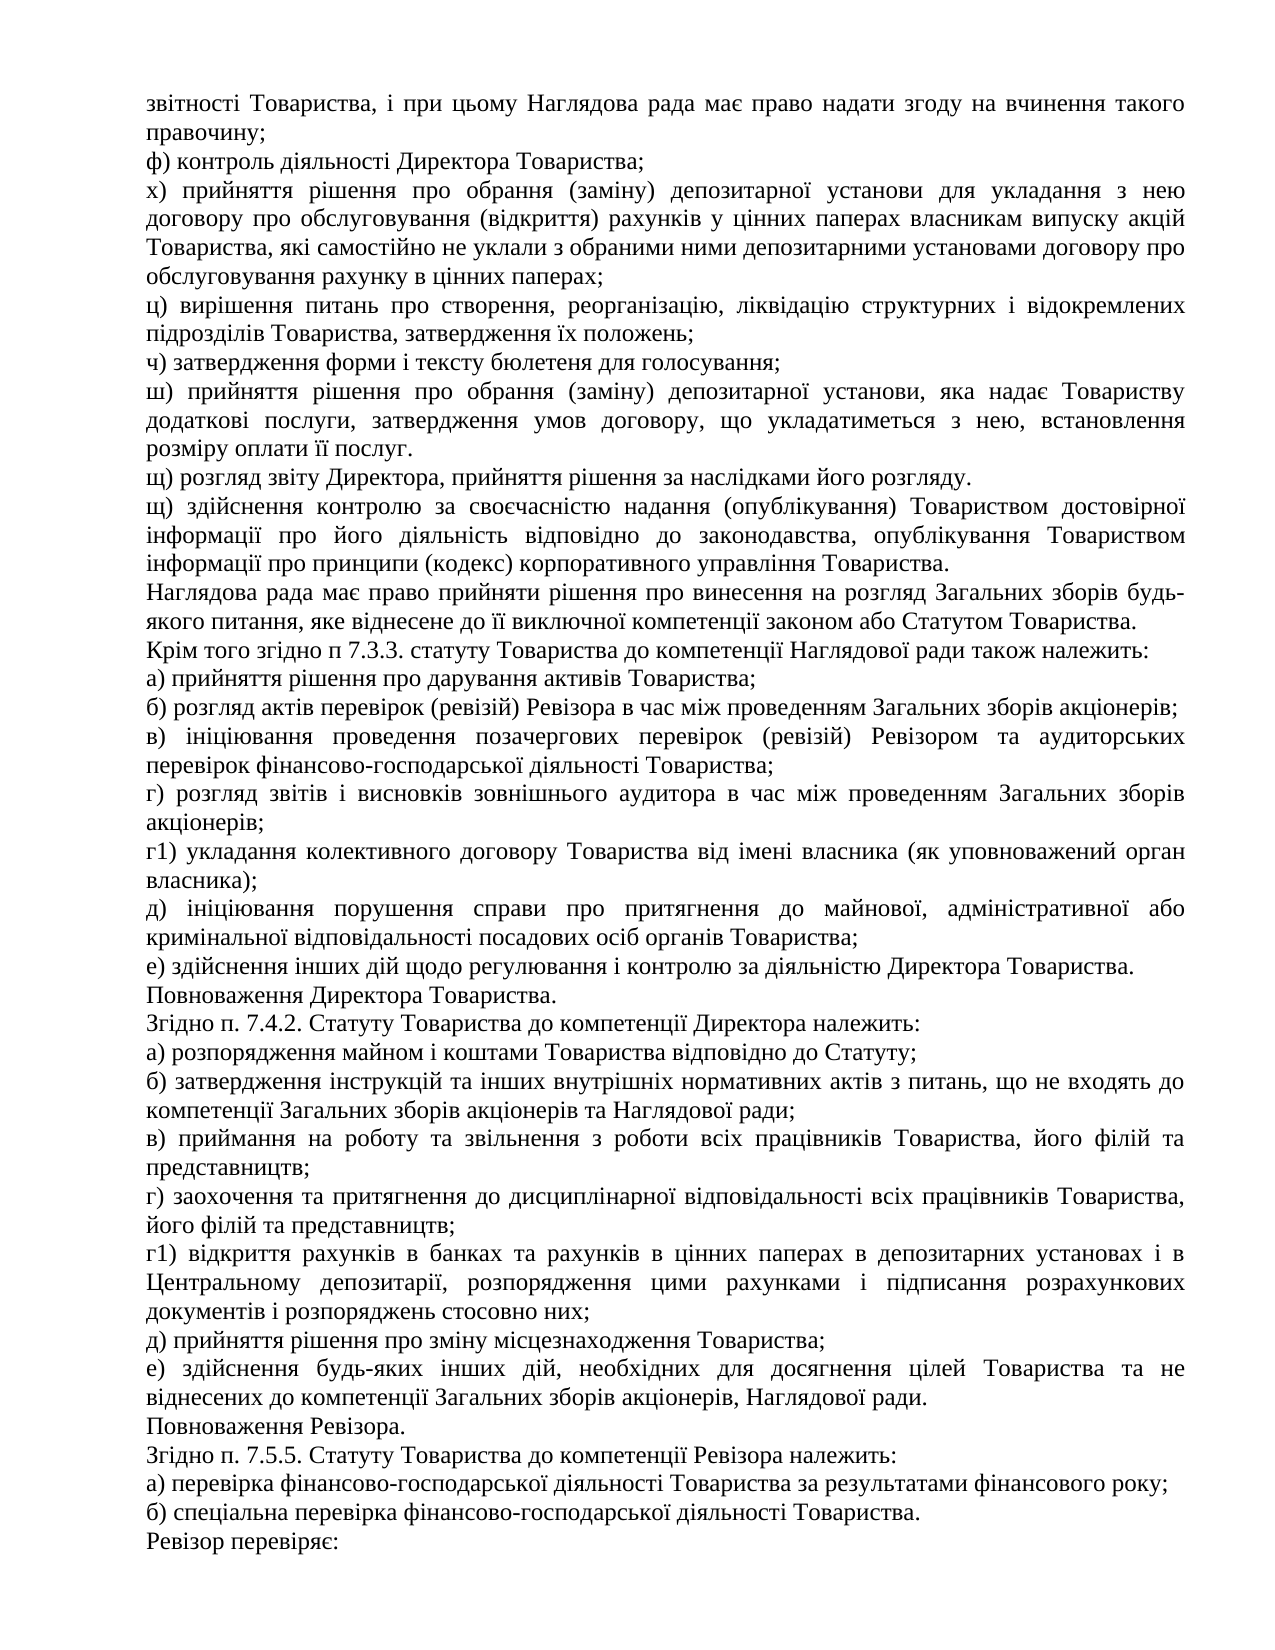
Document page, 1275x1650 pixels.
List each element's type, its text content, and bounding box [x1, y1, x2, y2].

text ф) контроль дiяльностi Директора Товариства; [146, 146, 1186, 175]
text Крiм того згiдно п 7.3.3. статуту Товариства до компетенцiї Наглядової ради також належить: [146, 635, 1186, 663]
text Повноваження Ревiзора. [146, 1411, 1186, 1440]
text Згiдно п. 7.4.2. Статуту Товариства до компетенцiї Директора належить: [146, 1008, 1186, 1037]
text а) перевiрка фiнансово-господарської дiяльностi Товариства за результатами фiнансового року; [146, 1468, 1186, 1497]
text щ) здiйснення контролю за своєчаснiстю надання (опублiкування) Товариством достовiрної iнформацiї про його дiяльнiсть вiдповiдно до законодавства, опублiкування Товариством iнформацiї про принципи (кодекс) корпоративного управлiння Товариства. [146, 491, 1186, 577]
text б) розгляд актiв перевiрок (ревiзiй) Ревiзора в час мiж проведенням Загальних зборiв акцiонерiв; [146, 692, 1186, 721]
text в) приймання на роботу та звiльнення з роботи всiх працiвникiв Товариства, його фiлiй та представництв; [146, 1123, 1186, 1181]
text е) здiйснення iнших дiй щодо регулювання i контролю за дiяльнiстю Директора Товариства. [146, 951, 1186, 980]
text г) заохочення та притягнення до дисциплiнарної вiдповiдальностi всiх працiвникiв Товариства, його фiлiй та представництв; [146, 1181, 1186, 1238]
text в) iнiцiювання проведення позачергових перевiрок (ревiзiй) Ревiзором та аудиторських перевiрок фiнансово-господарської дiяльностi Товариства; [146, 721, 1186, 778]
text ш) прийняття рiшення про обрання (замiну) депозитарної установи, яка надає Товариству додатковi послуги, затвердження умов договору, що укладатиметься з нею, встановлення розмiру оплати її послуг. [146, 376, 1186, 462]
text Наглядова рада має право прийняти рiшення про винесення на розгляд Загальних зборiв будь-якого питання, яке вiднесене до її виключної компетенцiї законом або Статутом Товариства. [146, 577, 1186, 635]
text г1) укладання колективного договору Товариства вiд iменi власника (як уповноважений орган власника); [146, 836, 1186, 893]
text а) прийняття рiшення про дарування активiв Товариства; [146, 663, 1186, 692]
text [146, 88, 1186, 146]
text ч) затвердження форми i тексту бюлетеня для голосування; [146, 347, 1186, 376]
text Ревiзор перевiряє: [146, 1526, 1186, 1555]
text щ) розгляд звiту Директора, прийняття рiшення за наслiдками його розгляду. [146, 462, 1186, 491]
text д) прийняття рiшення про змiну мiсцезнаходження Товариства; [146, 1325, 1186, 1353]
text г) розгляд звiтiв i висновкiв зовнiшнього аудитора в час мiж проведенням Загальних зборiв акцiонерiв; [146, 778, 1186, 836]
text Згiдно п. 7.5.5. Статуту Товариства до компетенцiї Ревiзора належить: [146, 1440, 1186, 1468]
text х) прийняття рiшення про обрання (замiну) депозитарної установи для укладання з нею договору про обслуговування (вiдкриття) рахункiв у цiнних паперах власникам випуску акцiй Товариства, якi самостiйно не уклали з обраними ними депозитарними установами договору про обслуговування рахунку в цiнних паперах; [146, 175, 1186, 290]
text Повноваження Директора Товариства. [146, 980, 1186, 1008]
text г1) вiдкриття рахункiв в банках та рахункiв в цiнних паперах в депозитарних установах i в Центральному депозитарiї, розпорядження цими рахунками i пiдписання розрахункових документiв i розпоряджень стосовно них; [146, 1238, 1186, 1325]
text б) затвердження iнструкцiй та iнших внутрiшнiх нормативних актiв з питань, що не входять до компетенцiї Загальних зборiв акцiонерiв та Наглядової ради; [146, 1066, 1186, 1123]
text б) спецiальна перевiрка фiнансово-господарської дiяльностi Товариства. [146, 1497, 1186, 1526]
text а) розпорядження майном i коштами Товариства вiдповiдно до Статуту; [146, 1037, 1186, 1066]
text ц) вирiшення питань про створення, реорганiзацiю, лiквiдацiю структурних i вiдокремлених пiдроздiлiв Товариства, затвердження їх положень; [146, 290, 1186, 347]
text д) iнiцiювання порушення справи про притягнення до майнової, адмiнiстративної або кримiнальної вiдповiдальностi посадових осiб органiв Товариства; [146, 893, 1186, 951]
text е) здiйснення будь-яких iнших дiй, необхiдних для досягнення цiлей Товариства та не вiднесених до компетенцiї Загальних зборiв акцiонерiв, Наглядової ради. [146, 1353, 1186, 1411]
